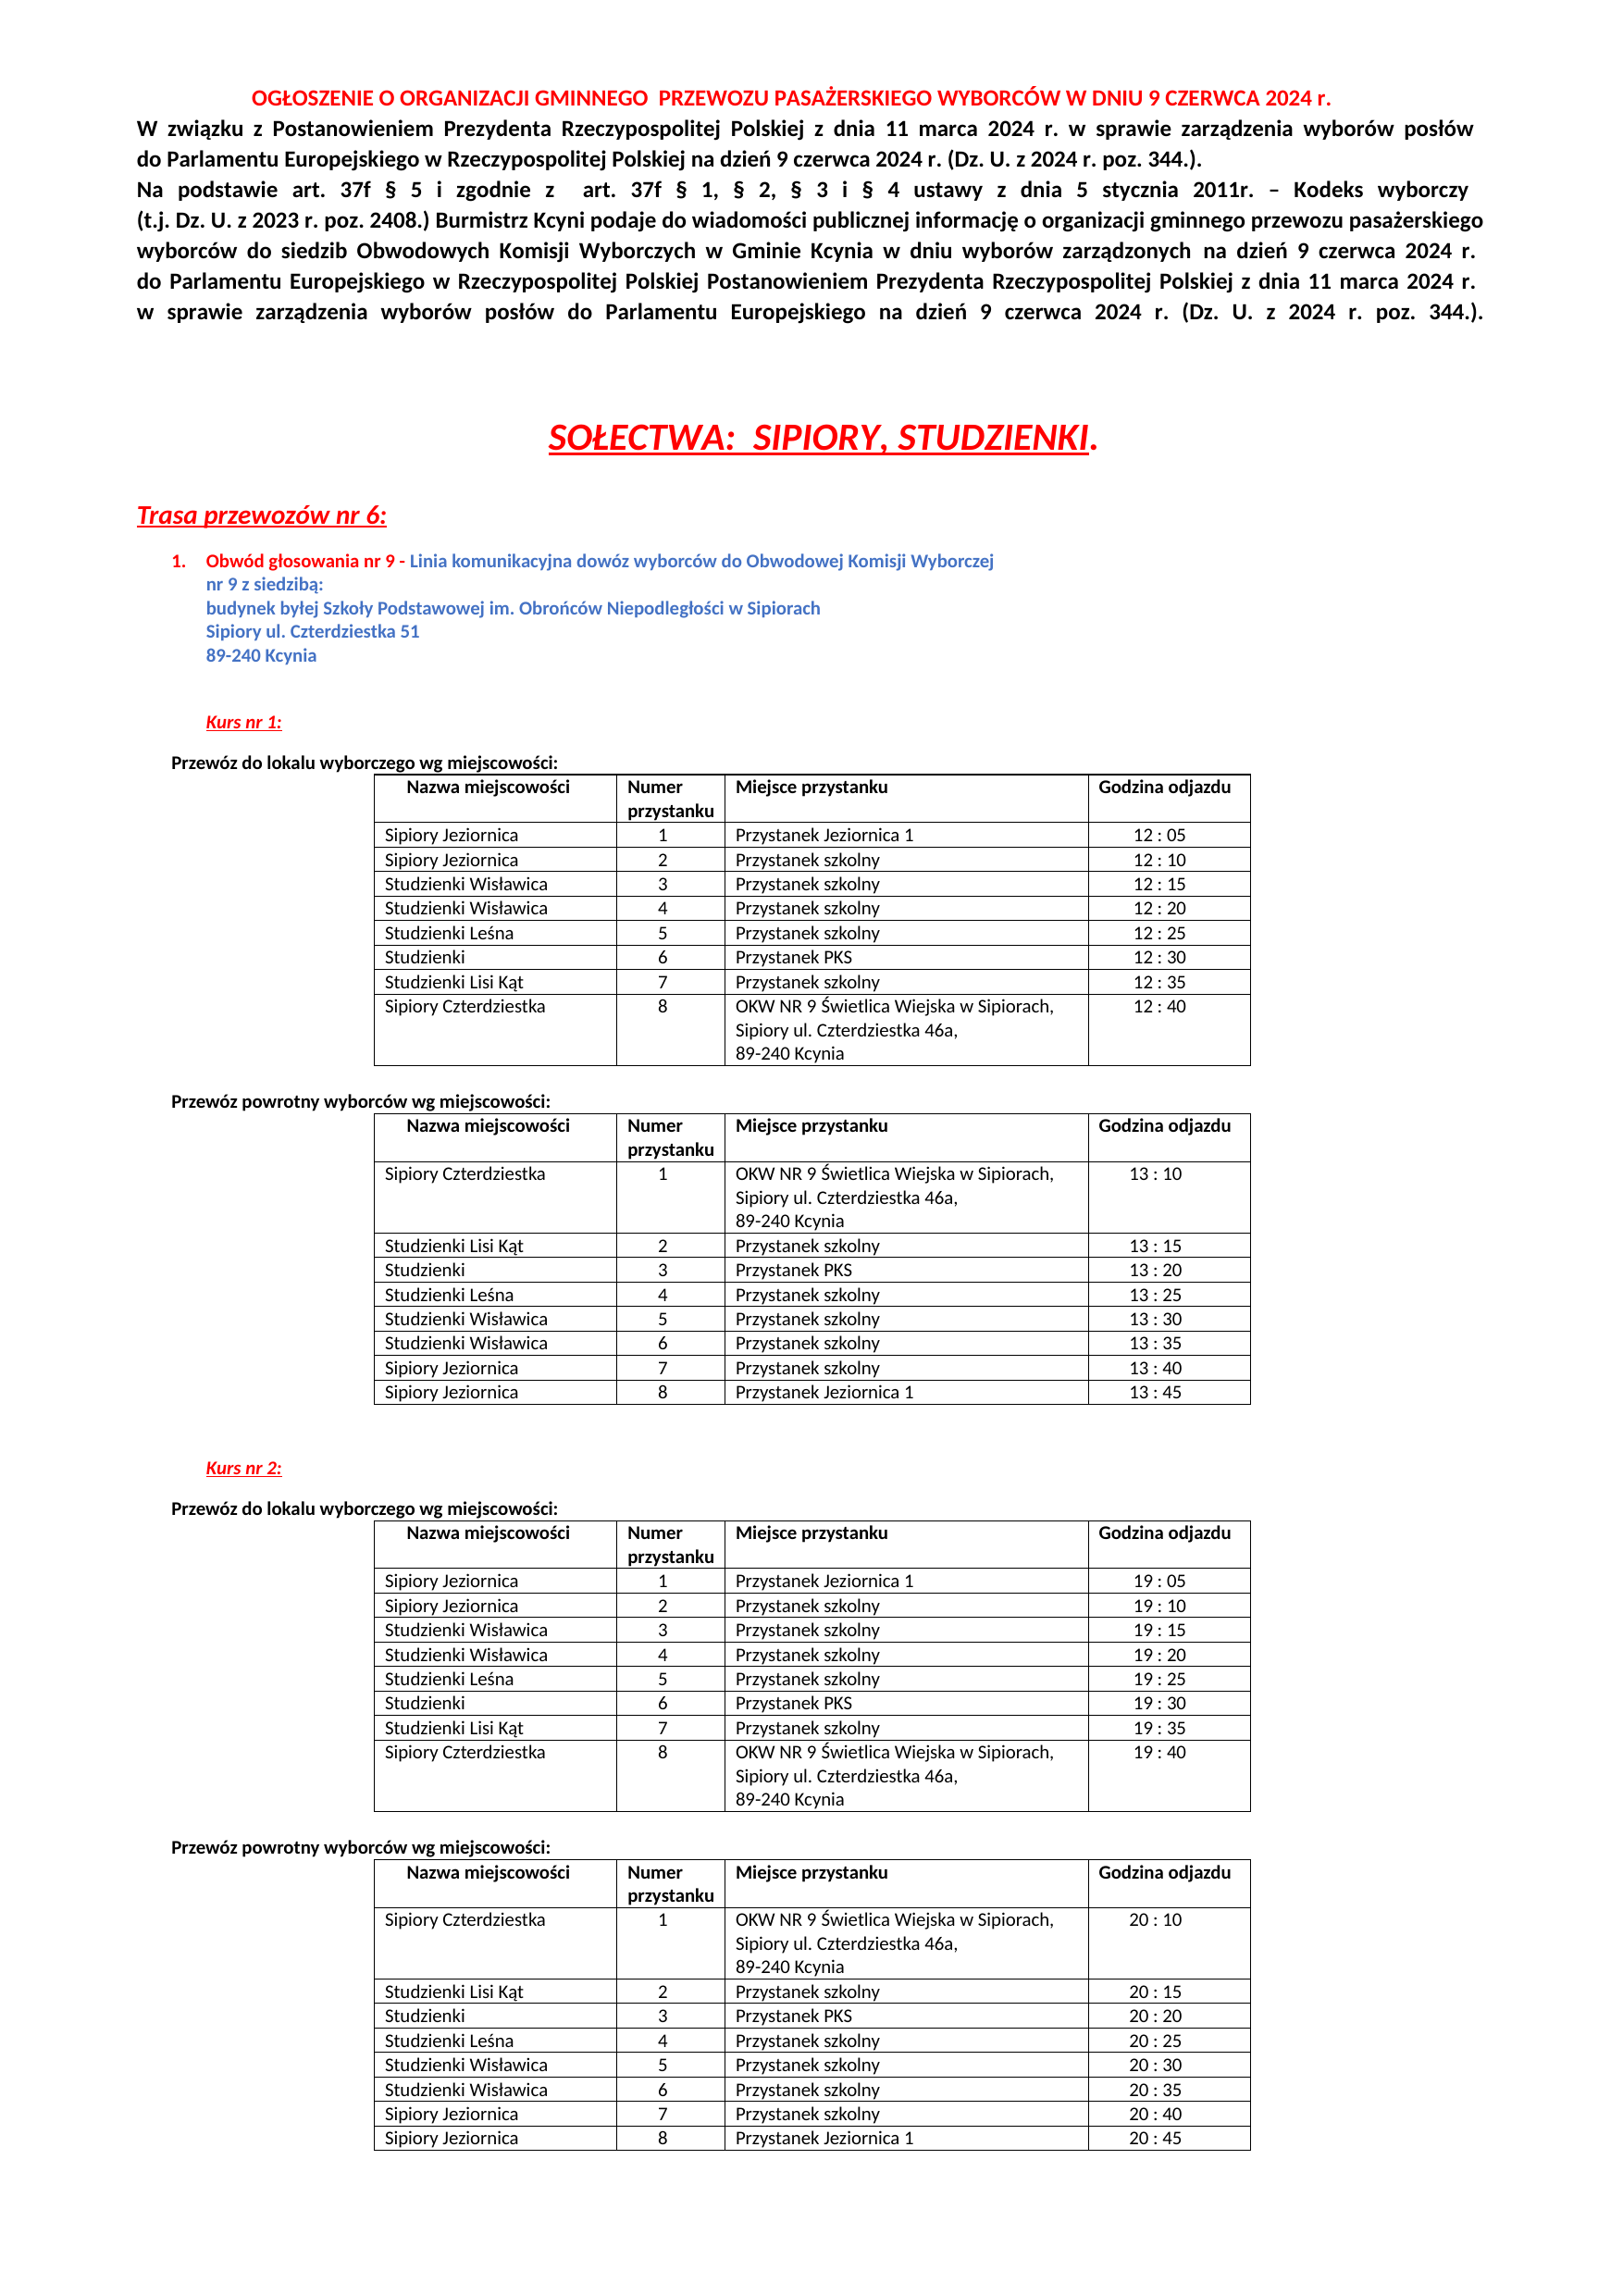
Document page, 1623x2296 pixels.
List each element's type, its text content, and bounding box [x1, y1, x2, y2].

table_cell 19 : 35 [1089, 1716, 1250, 1739]
table_cell 2 [617, 1980, 725, 2003]
table_cell Studzienki [375, 1258, 616, 1282]
table_cell Studzienki [375, 2004, 616, 2028]
table_cell Studzienki Leśna [375, 921, 616, 945]
table_header Godzina odjazdu [1089, 776, 1250, 822]
table_header Nazwa miejscowości [375, 1521, 616, 1568]
text Przewóz do lokalu wyborczego wg miejscowości: [171, 751, 1486, 774]
table_cell 7 [617, 970, 725, 993]
table_cell Przystanek szkolny [725, 1618, 1088, 1642]
table_cell Przystanek szkolny [725, 872, 1088, 896]
table_cell 8 [617, 995, 725, 1065]
table_header Nazwa miejscowości [375, 1860, 616, 1907]
table_cell 4 [617, 1283, 725, 1306]
table_cell 19 : 10 [1089, 1594, 1250, 1617]
list Kurs nr 2: [206, 1456, 1486, 1479]
table_cell Studzienki Wisławica [375, 1332, 616, 1355]
table_header Nazwa miejscowości [375, 776, 616, 822]
table_cell 4 [617, 1643, 725, 1666]
table_cell Sipiory Jeziornica [375, 1569, 616, 1593]
table_cell 12 : 20 [1089, 897, 1250, 920]
table_cell 13 : 40 [1089, 1356, 1250, 1380]
table_cell 13 : 45 [1089, 1381, 1250, 1404]
table_cell Przystanek PKS [725, 946, 1088, 969]
table_cell 2 [617, 848, 725, 871]
table_cell Przystanek PKS [725, 2004, 1088, 2028]
table_cell 5 [617, 1667, 725, 1691]
table_cell 12 : 25 [1089, 921, 1250, 945]
table_cell 5 [617, 1307, 725, 1331]
table_cell Przystanek szkolny [725, 1594, 1088, 1617]
table_cell Przystanek szkolny [725, 1307, 1088, 1331]
table_cell Przystanek Jeziornica 1 [725, 2127, 1088, 2150]
table_header Numer przystanku [617, 1860, 725, 1907]
table_cell Sipiory Jeziornica [375, 2102, 616, 2126]
table_cell 20 : 25 [1089, 2029, 1250, 2052]
table_cell Sipiory Czterdziestka [375, 1162, 616, 1233]
table_cell Przystanek szkolny [725, 848, 1088, 871]
table_cell Przystanek szkolny [725, 2102, 1088, 2126]
table_cell 6 [617, 946, 725, 969]
table_cell Przystanek szkolny [725, 1283, 1088, 1306]
table_cell 7 [617, 2102, 725, 2126]
table_cell Studzienki Wisławica [375, 1618, 616, 1642]
table_cell 19 : 20 [1089, 1643, 1250, 1666]
table_cell 7 [617, 1716, 725, 1739]
table_cell 8 [617, 1381, 725, 1404]
table_cell Przystanek szkolny [725, 1643, 1088, 1666]
table_cell 2 [617, 1594, 725, 1617]
table_cell Sipiory Jeziornica [375, 848, 616, 871]
table_cell Przystanek szkolny [725, 1667, 1088, 1691]
table_header Numer przystanku [617, 1521, 725, 1568]
table_header Godzina odjazdu [1089, 1521, 1250, 1568]
table_cell 5 [617, 921, 725, 945]
table_cell 13 : 35 [1089, 1332, 1250, 1355]
table_cell Przystanek szkolny [725, 2053, 1088, 2077]
table_cell Studzienki Leśna [375, 2029, 616, 2052]
table_cell 20 : 45 [1089, 2127, 1250, 2150]
table_cell Studzienki [375, 1692, 616, 1715]
table_cell Przystanek szkolny [725, 1356, 1088, 1380]
table_cell 3 [617, 872, 725, 896]
table_cell 20 : 15 [1089, 1980, 1250, 2003]
table_cell Przystanek szkolny [725, 1980, 1088, 2003]
table_cell Przystanek PKS [725, 1258, 1088, 1282]
table_cell Sipiory Jeziornica [375, 2127, 616, 2150]
table_cell 6 [617, 1332, 725, 1355]
table_cell Przystanek szkolny [725, 2029, 1088, 2052]
table_cell 12 : 15 [1089, 872, 1250, 896]
table_cell 19 : 15 [1089, 1618, 1250, 1642]
table_cell Studzienki Lisi Kąt [375, 970, 616, 993]
table_cell Sipiory Czterdziestka [375, 1908, 616, 1979]
table_cell 13 : 30 [1089, 1307, 1250, 1331]
table_cell OKW NR 9 Świetlica Wiejska w Sipiorach, Sipiory ul. Czterdziestka 46a, 89-240 Kcynia [725, 1741, 1088, 1811]
table_cell 8 [617, 1741, 725, 1811]
table_cell 12 : 30 [1089, 946, 1250, 969]
table_cell 3 [617, 1258, 725, 1282]
table_cell Sipiory Czterdziestka [375, 1741, 616, 1811]
table_cell Przystanek szkolny [725, 897, 1088, 920]
table_cell 20 : 30 [1089, 2053, 1250, 2077]
table_header Miejsce przystanku [725, 776, 1088, 822]
table_cell Przystanek szkolny [725, 970, 1088, 993]
table_header Miejsce przystanku [725, 1521, 1088, 1568]
table_cell 4 [617, 897, 725, 920]
table_cell Studzienki Lisi Kąt [375, 1234, 616, 1257]
table_cell 1 [617, 1908, 725, 1979]
table_cell 6 [617, 1692, 725, 1715]
table_cell Przystanek szkolny [725, 1332, 1088, 1355]
table_cell Sipiory Jeziornica [375, 823, 616, 847]
list Obwód głosowania nr 9 - Linia komunikacyjna dowóz wyborców do Obwodowej Komisji Wyborczej nr 9 z siedzibą: budynek byłej Szkoły Podstawowej im. Obrońców Niepodległości w Sipiorach Sipiory ul. Czterdziestka 51 89-240 Kcynia [171, 549, 1486, 666]
table_cell Studzienki Leśna [375, 1283, 616, 1306]
table_cell 19 : 25 [1089, 1667, 1250, 1691]
table_cell 8 [617, 2127, 725, 2150]
table_cell 12 : 10 [1089, 848, 1250, 871]
table_cell Studzienki Wisławica [375, 2053, 616, 2077]
table_cell Przystanek Jeziornica 1 [725, 823, 1088, 847]
table_header Numer przystanku [617, 776, 725, 822]
table_cell Studzienki [375, 946, 616, 969]
table_cell 19 : 05 [1089, 1569, 1250, 1593]
table_cell 2 [617, 1234, 725, 1257]
table_cell Sipiory Jeziornica [375, 1381, 616, 1404]
table_cell 3 [617, 1618, 725, 1642]
table_cell 13 : 15 [1089, 1234, 1250, 1257]
text Przewóz do lokalu wyborczego wg miejscowości: [171, 1496, 1486, 1520]
table_cell Przystanek szkolny [725, 1234, 1088, 1257]
table_cell Studzienki Wisławica [375, 897, 616, 920]
table_cell 12 : 40 [1089, 995, 1250, 1065]
table_cell 13 : 10 [1089, 1162, 1250, 1233]
list Kurs nr 1: [206, 710, 1486, 733]
table_cell OKW NR 9 Świetlica Wiejska w Sipiorach, Sipiory ul. Czterdziestka 46a, 89-240 Kcynia [725, 1162, 1088, 1233]
table_cell 20 : 35 [1089, 2078, 1250, 2101]
text Przewóz powrotny wyborców wg miejscowości: [171, 1089, 1486, 1113]
text OGŁOSZENIE O ORGANIZACJI GMINNEGO PRZEWOZU PASAŻERSKIEGO WYBORCÓW W DNIU 9 CZERWCA 2024 r. W związku z Postanowieniem Prezydenta Rzeczypospolitej Polskiej z dnia 11 marca 2024 r. w sprawie zarządzenia wyborów posłów do Parlamentu Europejskiego w Rzeczypospolitej Polskiej na dzień 9 czerwca 2024 r. (Dz. U. z 2024 r. poz. 344.). Na podstawie art. 37f § 5 i zgodnie z art. 37f § 1, § 2, § 3 i § 4 ustawy z dnia 5 stycznia 2011r. – Kodeks wyborczy (t.j. Dz. U. z 2023 r. poz. 2408.) Burmistrz Kcyni podaje do wiadomości publicznej informację o organizacji gminnego przewozu pasażerskiego wyborców do siedzib Obwodowych Komisji Wyborczych w Gminie Kcynia w dniu wyborów zarządzonych na dzień 9 czerwca 2024 r. do Parlamentu Europejskiego w Rzeczypospolitej Polskiej Postanowieniem Prezydenta Rzeczypospolitej Polskiej z dnia 11 marca 2024 r. w sprawie zarządzenia wyborów posłów do Parlamentu Europejskiego na dzień 9 czerwca 2024 r. (Dz. U. z 2024 r. poz. 344.). SOŁECTWA: SIPIORY, STUDZIENKI. Trasa przewozów nr 6: [137, 83, 1486, 530]
table_cell Sipiory Jeziornica [375, 1356, 616, 1380]
table_cell 20 : 20 [1089, 2004, 1250, 2028]
table_cell 4 [617, 2029, 725, 2052]
table_cell 5 [617, 2053, 725, 2077]
table_cell Przystanek szkolny [725, 1716, 1088, 1739]
table_cell 13 : 25 [1089, 1283, 1250, 1306]
table_cell Przystanek PKS [725, 1692, 1088, 1715]
table_cell 12 : 05 [1089, 823, 1250, 847]
table_cell Przystanek Jeziornica 1 [725, 1381, 1088, 1404]
table_cell 19 : 40 [1089, 1741, 1250, 1811]
table_cell 20 : 10 [1089, 1908, 1250, 1979]
table_cell Studzienki Wisławica [375, 1307, 616, 1331]
table_cell 1 [617, 823, 725, 847]
table_header Godzina odjazdu [1089, 1114, 1250, 1160]
table_cell 7 [617, 1356, 725, 1380]
table_cell 1 [617, 1162, 725, 1233]
table_cell Przystanek szkolny [725, 2078, 1088, 2101]
table_cell 6 [617, 2078, 725, 2101]
table_cell Studzienki Wisławica [375, 1643, 616, 1666]
table_cell Studzienki Wisławica [375, 872, 616, 896]
table_header Godzina odjazdu [1089, 1860, 1250, 1907]
text Przewóz powrotny wyborców wg miejscowości: [171, 1835, 1486, 1859]
table_cell Przystanek Jeziornica 1 [725, 1569, 1088, 1593]
table_cell Studzienki Wisławica [375, 2078, 616, 2101]
table_header Miejsce przystanku [725, 1860, 1088, 1907]
table_cell 3 [617, 2004, 725, 2028]
table_cell Sipiory Jeziornica [375, 1594, 616, 1617]
table_cell 20 : 40 [1089, 2102, 1250, 2126]
table_cell 1 [617, 1569, 725, 1593]
table_cell Przystanek szkolny [725, 921, 1088, 945]
table_cell Studzienki Lisi Kąt [375, 1716, 616, 1739]
table_header Miejsce przystanku [725, 1114, 1088, 1160]
table_cell OKW NR 9 Świetlica Wiejska w Sipiorach, Sipiory ul. Czterdziestka 46a, 89-240 Kcynia [725, 995, 1088, 1065]
table_cell 12 : 35 [1089, 970, 1250, 993]
table_cell Studzienki Lisi Kąt [375, 1980, 616, 2003]
table_header Nazwa miejscowości [375, 1114, 616, 1160]
table_cell 13 : 20 [1089, 1258, 1250, 1282]
table_cell 19 : 30 [1089, 1692, 1250, 1715]
table_cell Studzienki Leśna [375, 1667, 616, 1691]
table_cell OKW NR 9 Świetlica Wiejska w Sipiorach, Sipiory ul. Czterdziestka 46a, 89-240 Kcynia [725, 1908, 1088, 1979]
table_cell Sipiory Czterdziestka [375, 995, 616, 1065]
table_header Numer przystanku [617, 1114, 725, 1160]
